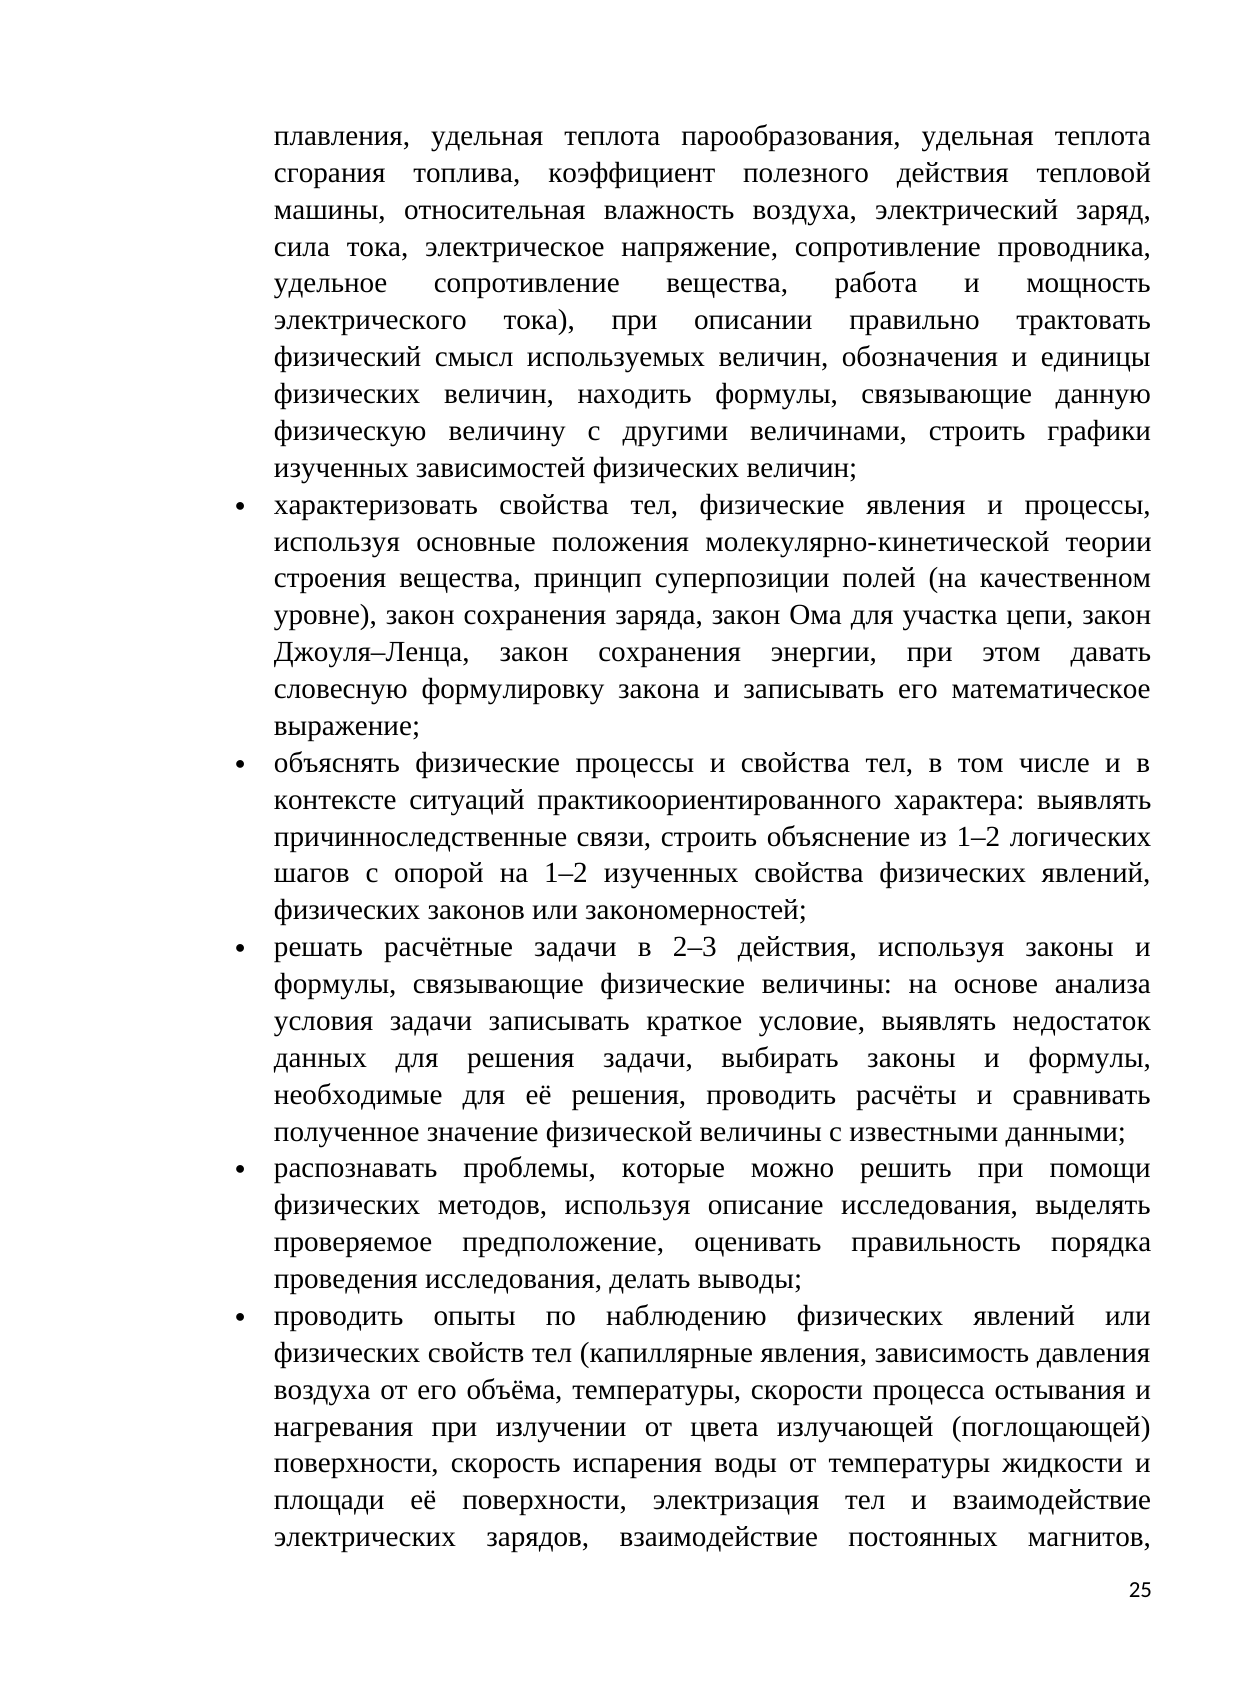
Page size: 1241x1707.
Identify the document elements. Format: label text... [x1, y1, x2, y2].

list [236, 1298, 1152, 1553]
list объяснять физические процессы и свойства тел, в том числе и в контексте ситуаций практико­ориентированного характера: выявлять причинно­следственные связи, строить объяснение из 1–2 логических шагов с опорой на 1–2 изученных свойства физических явлений, физических законов или закономерностей; [236, 745, 1152, 926]
list характеризовать свойства тел, физические явления и процессы, используя основные положения молекулярно-­кинетической теории строения вещества, принцип суперпозиции полей (на качественном уровне), закон сохранения заряда, закон Ома для участка цепи, закон Джоуля–Ленца, закон сохранения энергии, при этом давать словесную формулировку закона и записывать его математическое выражение; [236, 487, 1152, 742]
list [236, 118, 1152, 483]
list решать расчётные задачи в 2–3 действия, используя законы и формулы, связывающие физические величины: на основе анализа условия задачи записывать краткое условие, выявлять недостаток данных для решения задачи, выбирать законы и формулы, необходимые для её решения, проводить расчёты и сравнивать полученное значение физической величины с известными данными; [236, 929, 1152, 1147]
list распознавать проблемы, которые можно решить при помощи физических методов, используя описание исследования, выделять проверяемое предположение, оценивать правильность порядка проведения исследования, делать выводы; [236, 1151, 1152, 1295]
